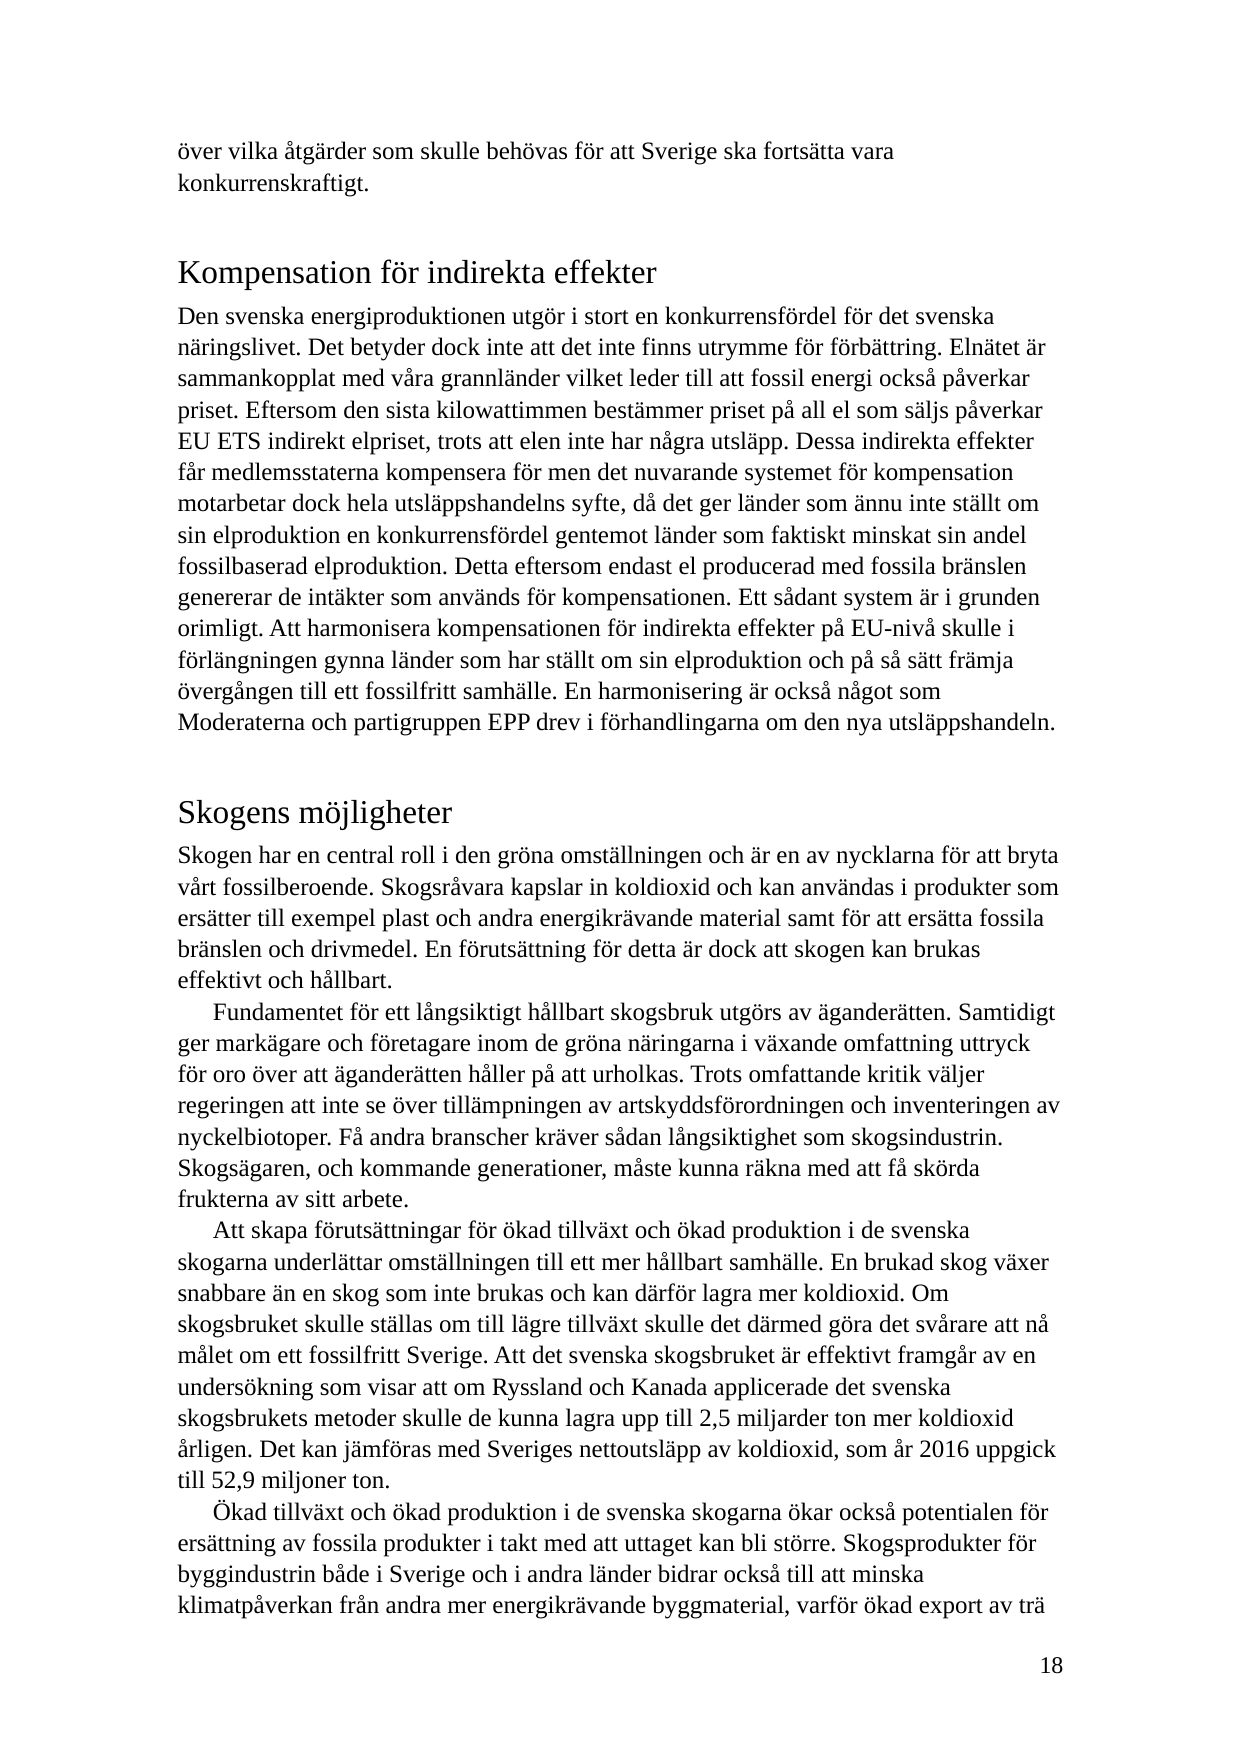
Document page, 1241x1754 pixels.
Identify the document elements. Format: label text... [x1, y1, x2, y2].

text Skogen har en central roll i den gröna omställningen och är en av nycklarna för att bryta vårt fossilberoende. Skogsråvara kapslar in koldioxid och kan användas i produkter som ersätter till exempel plast och andra energikrävande material samt för att ersätta fossila bränslen och drivmedel. En förutsättning för detta är dock att skogen kan brukas effektivt och hållbart. [177, 838, 1063, 994]
text Den svenska energiproduktionen utgör i stort en konkurrensfördel för det svenska näringslivet. Det betyder dock inte att det inte finns utrymme för förbättring. Elnätet är sammankopplat med våra grannländer vilket leder till att fossil energi också påverkar priset. Eftersom den sista kilowattimmen bestämmer priset på all el som säljs påverkar EU ETS indirekt elpriset, trots att elen inte har några utsläpp. Dessa indirekta effekter får medlemsstaterna kompensera för men det nuvarande systemet för kompensation motarbetar dock hela utsläppshandelns syfte, då det ger länder som ännu inte ställt om sin elproduktion en konkurrensfördel gentemot länder som faktiskt minskat sin andel fossilbaserad elproduktion. Detta eftersom endast el producerad med fossila bränslen genererar de intäkter som används för kompensationen. Ett sådant system är i grunden orimligt. Att harmonisera kompensationen för indirekta effekter på EU-nivå skulle i förlängningen gynna länder som har ställt om sin elproduktion och på så sätt främja övergången till ett fossilfritt samhälle. En harmonisering är också något som Moderaterna och partigruppen EPP drev i förhandlingarna om den nya utsläppshandeln. [177, 298, 1063, 736]
subtitle Skogens möjligheter [177, 798, 1063, 830]
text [177, 134, 1063, 196]
text Fundamentet för ett långsiktigt hållbart skogsbruk utgörs av äganderätten. Samtidigt ger markägare och företagare inom de gröna näringarna i växande omfattning uttryck för oro över att äganderätten håller på att urholkas. Trots omfattande kritik väljer regeringen att inte se över tillämpningen av artskyddsförordningen och inventeringen av nyckelbiotoper. Få andra branscher kräver sådan långsiktighet som skogsindustrin. Skogsägaren, och kommande generationer, måste kunna räkna med att få skörda frukterna av sitt arbete. [177, 994, 1063, 1213]
subtitle Kompensation för indirekta effekter [177, 259, 1063, 290]
text Att skapa förutsättningar för ökad tillväxt och ökad produktion i de svenska skogarna underlättar omställningen till ett mer hållbart samhälle. En brukad skog växer snabbare än en skog som inte brukas och kan därför lagra mer koldioxid. Om skogsbruket skulle ställas om till lägre tillväxt skulle det därmed göra det svårare att nå målet om ett fossilfritt Sverige. Att det svenska skogsbruket är effektivt framgår av en undersökning som visar att om Ryssland och Kanada applicerade det svenska skogsbrukets metoder skulle de kunna lagra upp till 2,5 miljarder ton mer koldioxid årligen. Det kan jämföras med Sveriges nettoutsläpp av koldioxid, som år 2016 uppgick till 52,9 miljoner ton. [177, 1213, 1063, 1494]
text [177, 1494, 1063, 1619]
